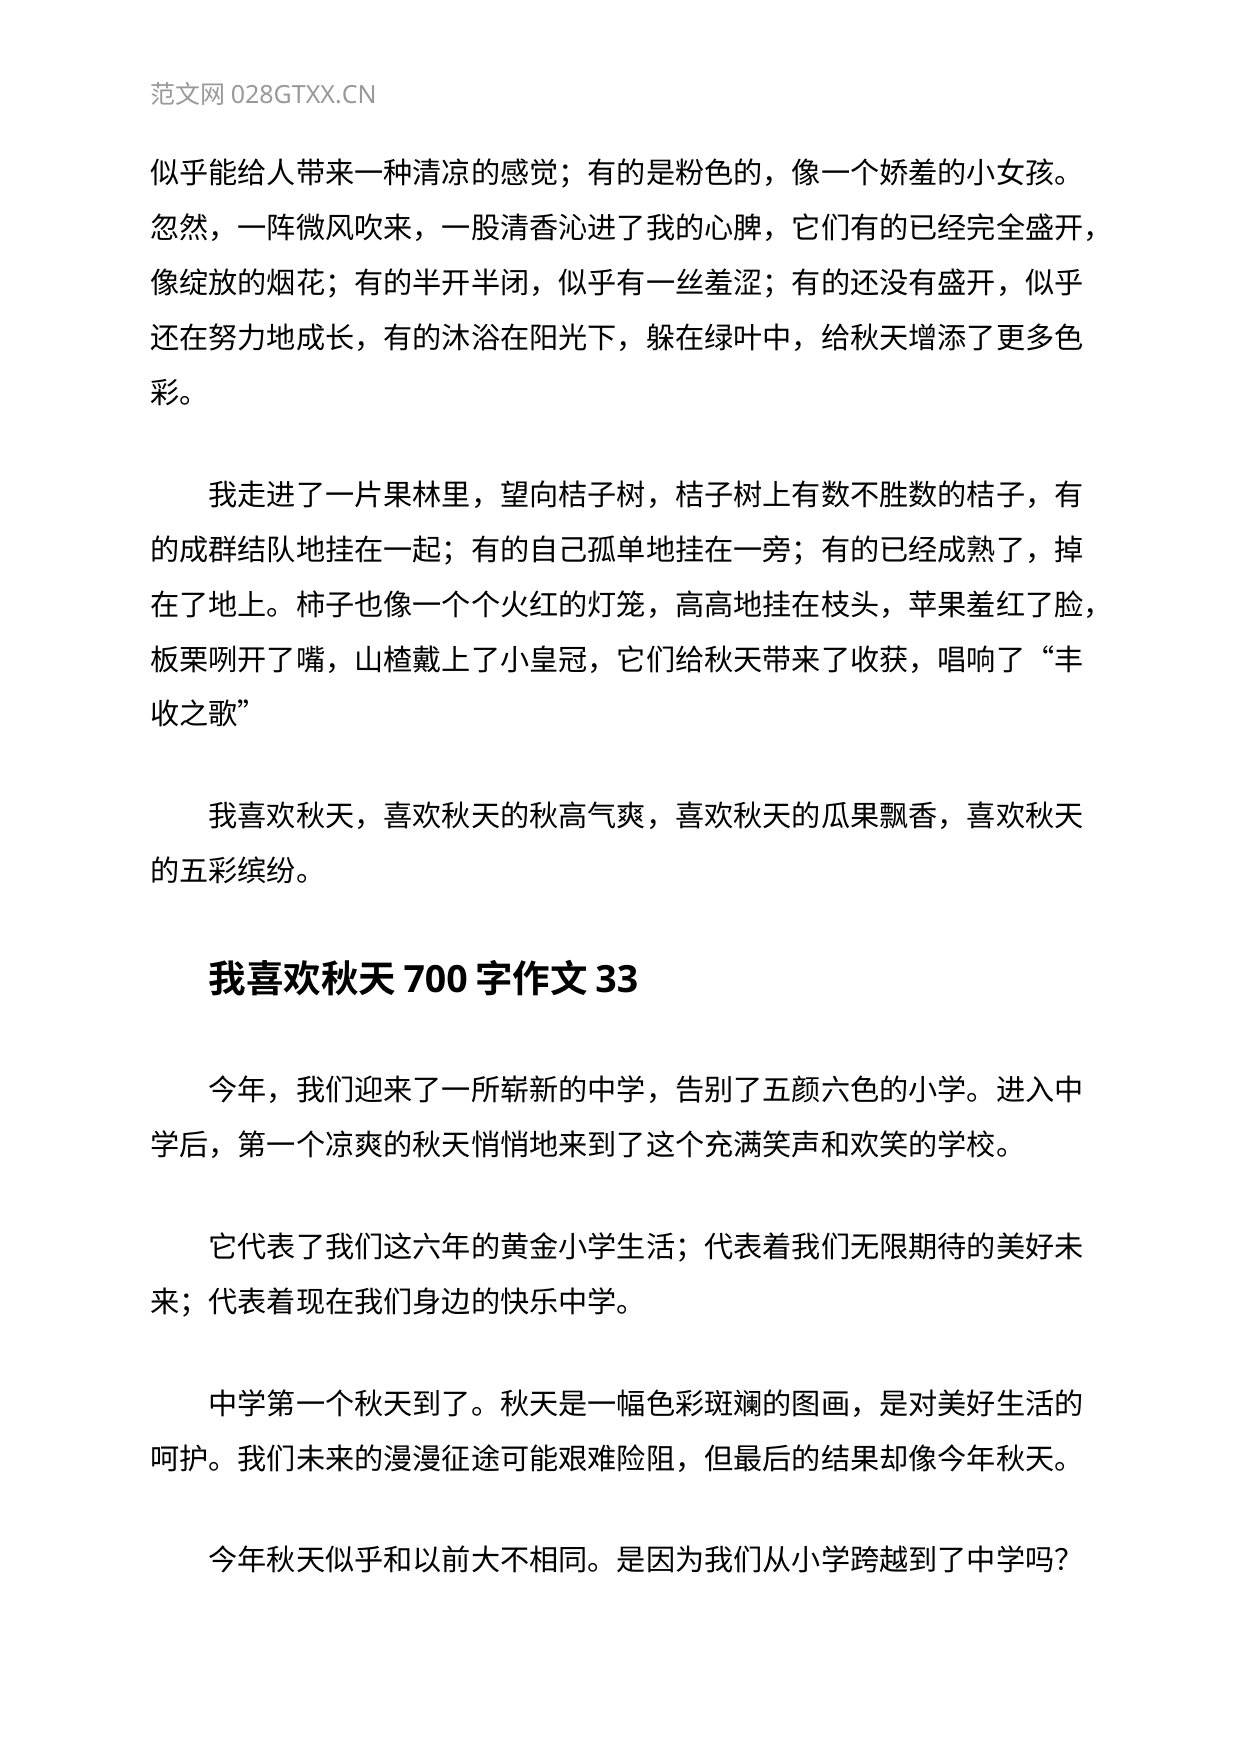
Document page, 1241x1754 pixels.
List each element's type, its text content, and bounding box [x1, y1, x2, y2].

text 今年，我们迎来了一所崭新的中学，告别了五颜六色的小学。进入中学后，第一个凉爽的秋天悄悄地来到了这个充满笑声和欢笑的学校。 [150, 1067, 1090, 1164]
text 中学第一个秋天到了。秋天是一幅色彩斑斓的图画，是对美好生活的呵护。我们未来的漫漫征途可能艰难险阻，但最后的结果却像今年秋天。 [150, 1380, 1090, 1477]
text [150, 150, 1090, 412]
text 我喜欢秋天700字作文33 [150, 949, 1090, 1004]
text 我喜欢秋天，喜欢秋天的秋高气爽，喜欢秋天的瓜果飘香，喜欢秋天的五彩缤纷。 [150, 793, 1090, 890]
text 我走进了一片果林里，望向桔子树，桔子树上有数不胜数的桔子，有的成群结队地挂在一起；有的自己孤单地挂在一旁；有的已经成熟了，掉在了地上。柿子也像一个个火红的灯笼，高高地挂在枝头，苹果羞红了脸，板栗咧开了嘴，山楂戴上了小皇冠，它们给秋天带来了收获，唱响了“丰收之歌” [150, 471, 1090, 733]
text 它代表了我们这六年的黄金小学生活；代表着我们无限期待的美好未来；代表着现在我们身边的快乐中学。 [150, 1224, 1090, 1321]
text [150, 1537, 1090, 1579]
